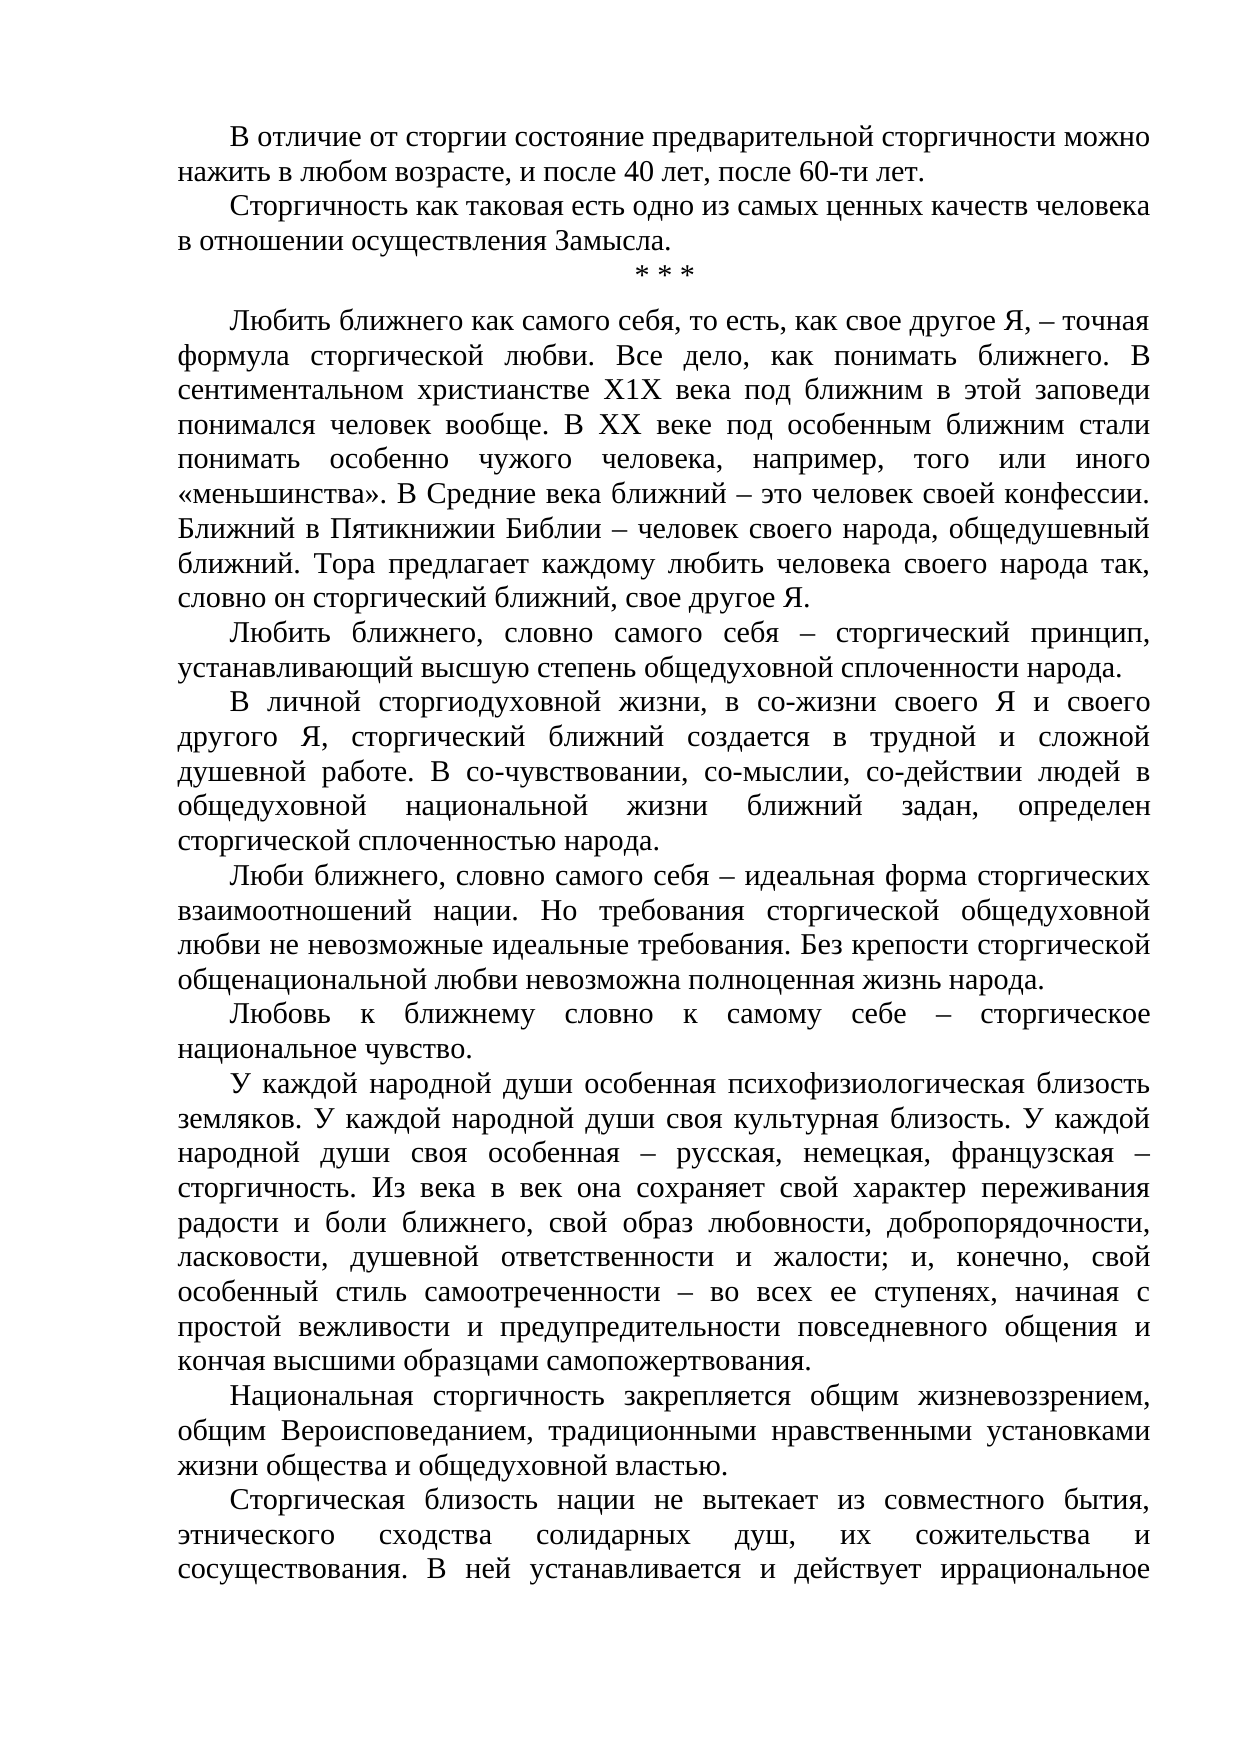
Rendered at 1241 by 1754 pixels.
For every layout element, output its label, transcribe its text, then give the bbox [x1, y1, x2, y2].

text У каждой народной души особенная психофизиологическая близость земляков. У каждой народной души своя культурная близость. У каждой народной души своя особенная – русская, немецкая, французская – сторгичность. Из века в век она сохраняет свой характер переживания радости и боли ближнего, свой образ любовности, добропорядочности, ласковости, душевной ответственности и жалости; и, конечно, свой особенный стиль самоотреченности – во всех ее ступенях, начиная с простой вежливости и предупредительности повседневного общения и кончая высшими образцами самопожертвования. [177, 1065, 1152, 1377]
text Люби ближнего, словно самого себя – идеальная форма сторгических взаимоотношений нации. Но требования сторгической общедуховной любви не невозможные идеальные требования. Без крепости сторгической общенациональной любви невозможна полноценная жизнь народа. [177, 857, 1152, 996]
text Сторгичность как таковая есть одно из самых ценных качеств человека в отношении осуществления Замысла. [177, 187, 1152, 257]
text Национальная сторгичность закрепляется общим жизневоззрением, общим Вероисповеданием, традиционными нравственными установками жизни общества и общедуховной властью. [177, 1377, 1152, 1481]
text * * * [177, 257, 1152, 292]
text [177, 1481, 1152, 1585]
text В отличие от сторгии состояние предварительной сторгичности можно нажить в любом возрасте, и после 40 лет, после 60-ти лет. [177, 118, 1152, 187]
text Любовь к ближнему словно к самому себе – сторгическое национальное чувство. [177, 996, 1152, 1065]
text В личной сторгиодуховной жизни, в со-жизни своего Я и своего другого Я, сторгический ближний создается в трудной и сложной душевной работе. В со-чувствовании, со-мыслии, со-действии людей в общедуховной национальной жизни ближний задан, определен сторгической сплоченностью народа. [177, 683, 1152, 857]
text Любить ближнего как самого себя, то есть, как свое другое Я, – точная формула сторгической любви. Все дело, как понимать ближнего. В сентиментальном христианстве Х1Х века под ближним в этой заповеди понимался человек вообще. В ХХ веке под особенным ближним стали понимать особенно чужого человека, например, того или иного «меньшинства». В Средние века ближний – это человек своей конфессии. Ближний в Пятикнижии Библии – человек своего народа, общедушевный ближний. Тора предлагает каждому любить человека своего народа так, словно он сторгический ближний, свое другое Я. [177, 302, 1152, 614]
text Любить ближнего, словно самого себя – сторгический принцип, устанавливающий высшую степень общедуховной сплоченности народа. [177, 614, 1152, 683]
